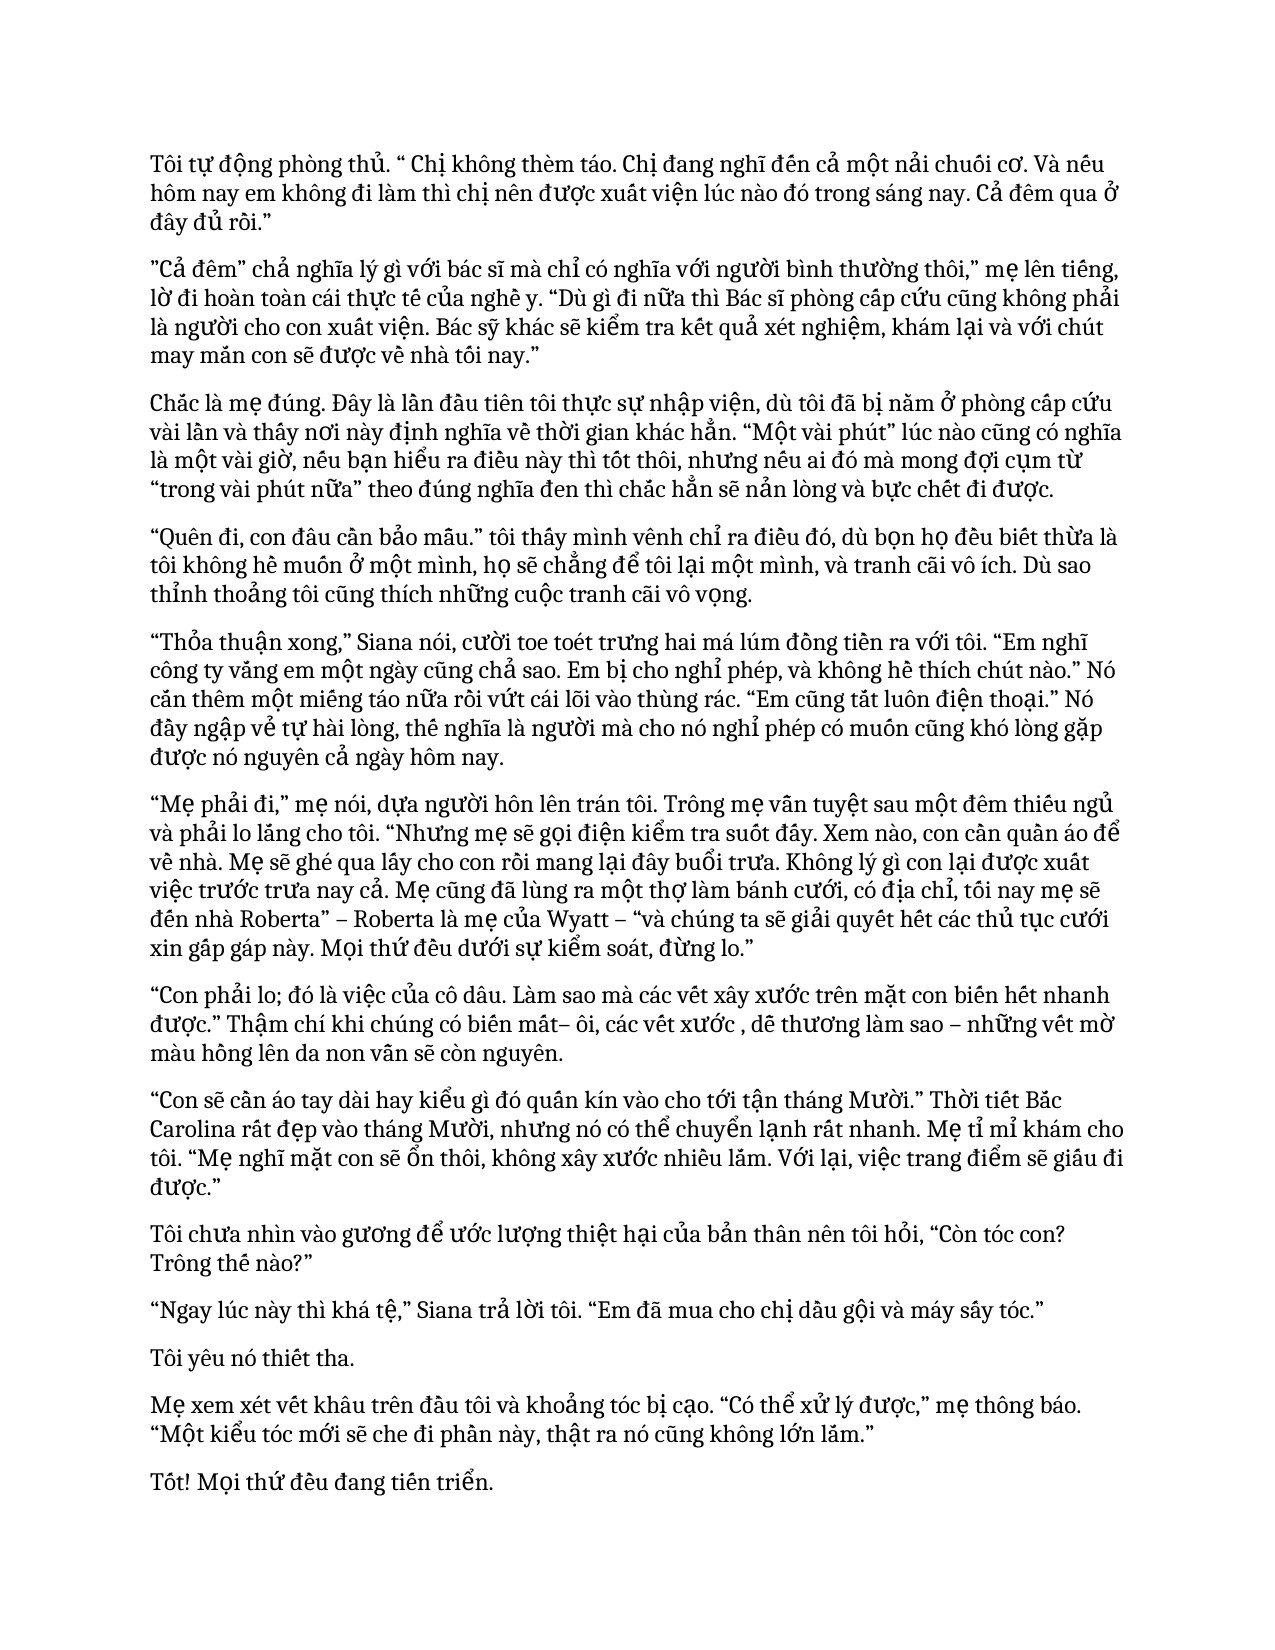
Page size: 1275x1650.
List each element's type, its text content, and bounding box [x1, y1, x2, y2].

text Tốt! Mọi thứ đều đang tiến triển. [150, 1467, 1125, 1496]
text “Con phải lo; đó là việc của cô dâu. Làm sao mà các vết xây xước trên mặt con biến hết nhanh được.” Thậm chí khi chúng có biến mất– ôi, các vết xước , dễ thương làm sao – những vết mờ màu hồng lên da non vẫn sẽ còn nguyên. [150, 981, 1125, 1067]
text Mẹ xem xét vết khâu trên đầu tôi và khoảng tóc bị cạo. “Có thể xử lý được,” mẹ thông báo. “Một kiểu tóc mới sẽ che đi phần này, thật ra nó cũng không lớn lắm.” [150, 1391, 1125, 1449]
text Tôi chưa nhìn vào gương để ước lượng thiệt hại của bản thân nên tôi hỏi, “Còn tóc con? Trông thế nào?” [150, 1220, 1125, 1277]
text Chắc là mẹ đúng. Đây là lần đầu tiên tôi thực sự nhập viện, dù tôi đã bị nằm ở phòng cấp cứu vài lần và thấy nơi này định nghĩa về thời gian khác hẳn. “Một vài phút” lúc nào cũng có nghĩa là một vài giờ, nếu bạn hiểu ra điều này thì tốt thôi, nhưng nếu ai đó mà mong đợi cụm từ “trong vài phút nữa” theo đúng nghĩa đen thì chắc hẳn sẽ nản lòng và bực chết đi được. [150, 389, 1125, 504]
text “Quên đi, con đâu cần bảo mẫu.” tôi thấy mình vênh chỉ ra điều đó, dù bọn họ đều biết thừa là tôi không hề muốn ở một mình, họ sẽ chẳng để tôi lại một mình, và tranh cãi vô ích. Dù sao thỉnh thoảng tôi cũng thích những cuộc tranh cãi vô vọng. [150, 522, 1125, 609]
text “Mẹ phải đi,” mẹ nói, dựa người hôn lên trán tôi. Trông mẹ vẫn tuyệt sau một đêm thiếu ngủ và phải lo lắng cho tôi. “Nhưng mẹ sẽ gọi điện kiểm tra suốt đấy. Xem nào, con cần quần áo để về nhà. Mẹ sẽ ghé qua lấy cho con rồi mang lại đây buổi trưa. Không lý gì con lại được xuất việc trước trưa nay cả. Mẹ cũng đã lùng ra một thợ làm bánh cưới, có địa chỉ, tối nay mẹ sẽ đến nhà Roberta” – Roberta là mẹ của Wyatt – “và chúng ta sẽ giải quyết hết các thủ tục cưới xin gấp gáp này. Mọi thứ đều dưới sự kiểm soát, đừng lo.” [150, 790, 1125, 962]
text “Con sẽ cần áo tay dài hay kiểu gì đó quấn kín vào cho tới tận tháng Mười.” Thời tiết Bắc Carolina rất đẹp vào tháng Mười, nhưng nó có thể chuyển lạnh rất nhanh. Mẹ tỉ mỉ khám cho tôi. “Mẹ nghĩ mặt con sẽ ổn thôi, không xây xước nhiều lắm. Với lại, việc trang điểm sẽ giấu đi được.” [150, 1086, 1125, 1201]
text Tôi tự động phòng thủ. “ Chị không thèm táo. Chị đang nghĩ đến cả một nải chuối cơ. Và nếu hôm nay em không đi làm thì chị nên được xuất viện lúc nào đó trong sáng nay. Cả đêm qua ở đây đủ rồi.” [150, 150, 1125, 236]
text “Ngay lúc này thì khá tệ,” Siana trả lời tôi. “Em đã mua cho chị dầu gội và máy sấy tóc.” [150, 1296, 1125, 1325]
text Tôi yêu nó thiết tha. [150, 1344, 1125, 1372]
text “Thỏa thuận xong,” Siana nói, cười toe toét trưng hai má lúm đồng tiền ra với tôi. “Em nghĩ công ty vắng em một ngày cũng chả sao. Em bị cho nghỉ phép, và không hề thích chút nào.” Nó cắn thêm một miếng táo nữa rồi vứt cái lõi vào thùng rác. “Em cũng tắt luôn điện thoại.” Nó đầy ngập vẻ tự hài lòng, thế nghĩa là người mà cho nó nghỉ phép có muốn cũng khó lòng gặp được nó nguyên cả ngày hôm nay. [150, 627, 1125, 771]
text ”Cả đêm” chả nghĩa lý gì với bác sĩ mà chỉ có nghĩa với người bình thường thôi,” mẹ lên tiếng, lờ đi hoàn toàn cái thực tế của nghề y. “Dù gì đi nữa thì Bác sĩ phòng cấp cứu cũng không phải là người cho con xuất viện. Bác sỹ khác sẽ kiểm tra kết quả xét nghiệm, khám lại và với chút may mắn con sẽ được về nhà tối nay.” [150, 255, 1125, 370]
